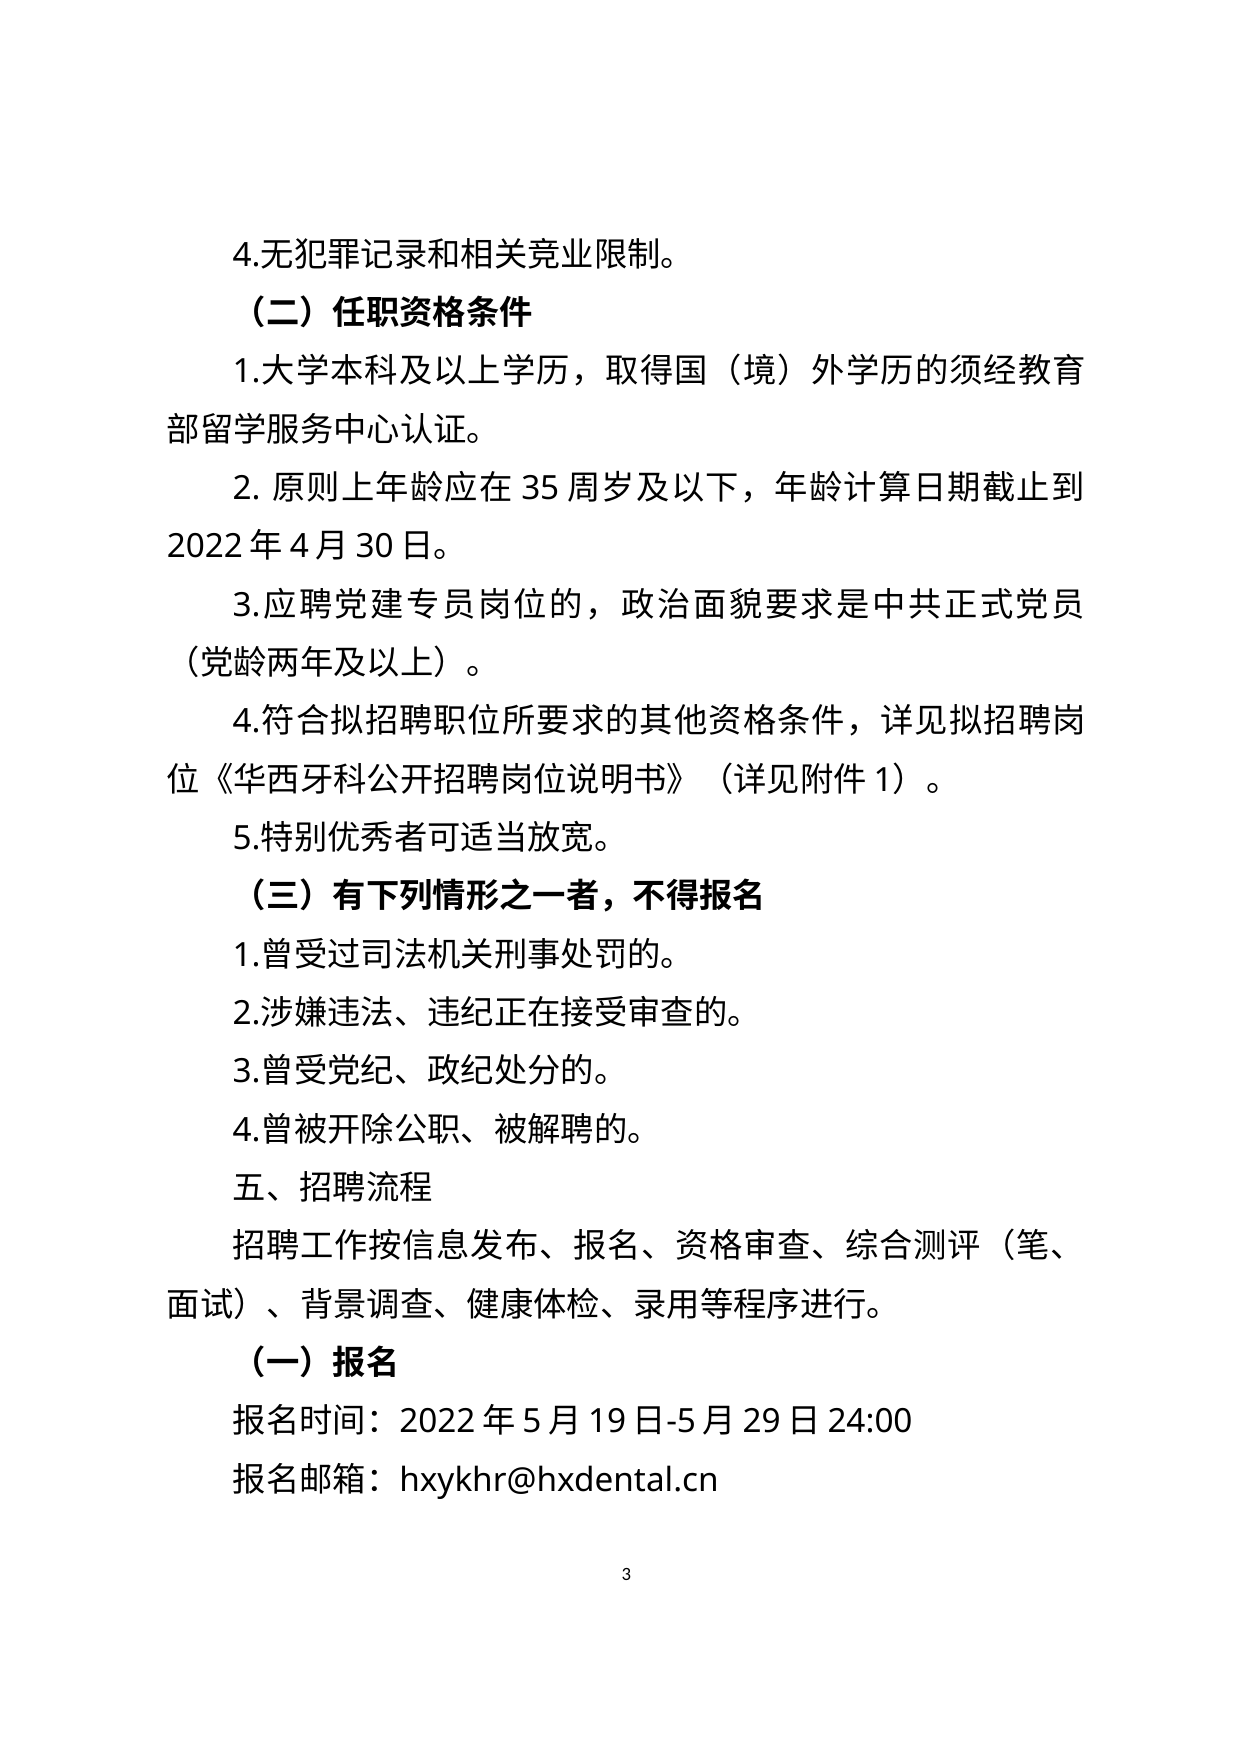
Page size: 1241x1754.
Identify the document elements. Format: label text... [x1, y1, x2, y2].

text 1.曾受过司法机关刑事处罚的。 [167, 919, 1085, 978]
text 3.曾受党纪、政纪处分的。 [167, 1036, 1085, 1094]
text 3.应聘党建专员岗位的，政治面貌要求是中共正式党员（党龄两年及以上）。 [167, 569, 1085, 686]
text （一）报名 [167, 1328, 1085, 1386]
text 报名邮箱：hxykhr@hxdental.cn [167, 1444, 1085, 1503]
text （二）任职资格条件 [167, 278, 1085, 336]
text 5.特别优秀者可适当放宽。 [167, 803, 1085, 861]
text 2.涉嫌违法、违纪正在接受审查的。 [167, 978, 1085, 1036]
text 报名时间：2022年5月19日-5月29日24:00 [167, 1386, 1085, 1444]
text 4.无犯罪记录和相关竞业限制。 [167, 219, 1085, 278]
text 五、招聘流程 [167, 1153, 1085, 1211]
text （三）有下列情形之一者，不得报名 [167, 861, 1085, 919]
text 1.大学本科及以上学历，取得国（境）外学历的须经教育部留学服务中心认证。 [167, 336, 1085, 453]
text 招聘工作按信息发布、报名、资格审查、综合测评（笔、面试）、背景调查、健康体检、录用等程序进行。 [167, 1211, 1085, 1328]
text 4.曾被开除公职、被解聘的。 [167, 1094, 1085, 1153]
text 4.符合拟招聘职位所要求的其他资格条件，详见拟招聘岗位《华西牙科公开招聘岗位说明书》（详见附件1）。 [167, 686, 1085, 803]
text 2. 原则上年龄应在35周岁及以下，年龄计算日期截止到2022年4月30日。 [167, 453, 1085, 569]
